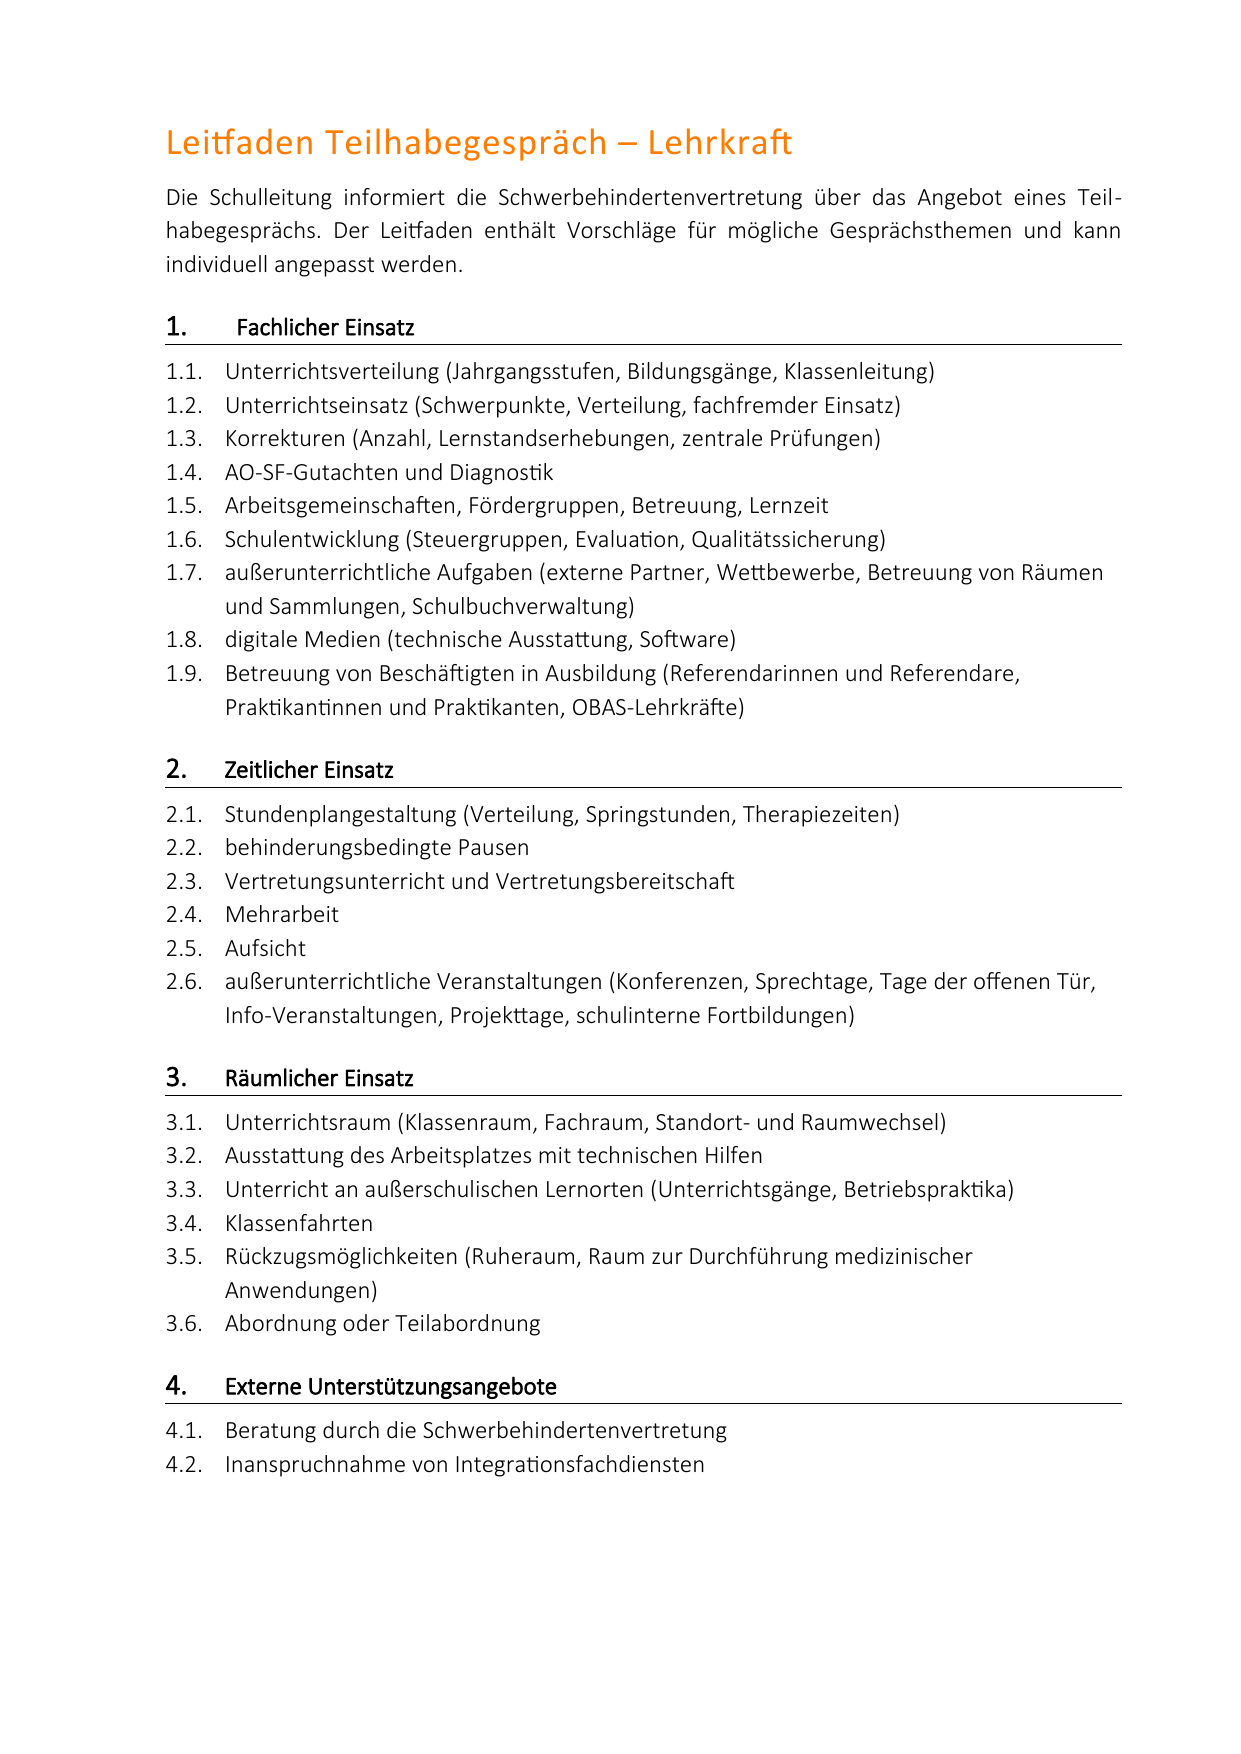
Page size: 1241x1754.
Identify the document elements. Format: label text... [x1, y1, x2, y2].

list Ausstattung des Arbeitsplatzes mit technischen Hilfen [165, 1139, 1122, 1170]
text Die Schulleitung informiert die Schwerbehindertenvertretung über das Angebot eines Teilhabegesprächs. Der Leitfaden enthält Vorschläge für mögliche Gesprächsthemen und kann individuell angepasst werden. [165, 181, 1122, 279]
list Beratung durch die Schwerbehindertenvertretung [165, 1414, 1122, 1445]
list digitale Medien (technische Ausstattung, Software) [165, 623, 1122, 654]
list außerunterrichtliche Veranstaltungen (Konferenzen, Sprechtage, Tage der offenen Tür, Info-Veranstaltungen, Projekttage, schulinterne Fortbildungen) [165, 965, 1122, 1029]
list Inanspruchnahme von Integrationsfachdiensten [165, 1448, 1122, 1478]
subtitle Leitfaden Teilhabegespräch – Lehrkraft [165, 118, 1122, 164]
list Rückzugsmöglichkeiten (Ruheraum, Raum zur Durchführung medizinischer Anwendungen) [165, 1240, 1122, 1304]
list Klassenfahrten [165, 1207, 1122, 1237]
list Betreuung von Beschäftigten in Ausbildung (Referendarinnen und Referendare, Praktikantinnen und Praktikanten, OBAS-Lehrkräfte) [165, 657, 1122, 721]
list Zeitlicher Einsatz [165, 749, 1122, 787]
list Korrekturen (Anzahl, Lernstandserhebungen, zentrale Prüfungen) [165, 422, 1122, 453]
list behinderungsbedingte Pausen [165, 831, 1122, 862]
list Fachlicher Einsatz [165, 307, 1122, 344]
list Stundenplangestaltung (Verteilung, Springstunden, Therapiezeiten) [165, 798, 1122, 828]
list Unterrichtsraum (Klassenraum, Fachraum, Standort- und Raumwechsel) [165, 1106, 1122, 1137]
list außerunterrichtliche Aufgaben (externe Partner, Wettbewerbe, Betreuung von Räumen und Sammlungen, Schulbuchverwaltung) [165, 556, 1122, 621]
list Mehrarbeit [165, 898, 1122, 929]
list Abordnung oder Teilabordnung [165, 1307, 1122, 1338]
list Räumlicher Einsatz [165, 1057, 1122, 1095]
list Arbeitsgemeinschaften, Fördergruppen, Betreuung, Lernzeit [165, 489, 1122, 520]
list Vertretungsunterricht und Vertretungsbereitschaft [165, 865, 1122, 895]
list AO-SF-Gutachten und Diagnostik [165, 456, 1122, 486]
list Externe Unterstützungsangebote [165, 1366, 1122, 1403]
list Unterrichtseinsatz (Schwerpunkte, Verteilung, fachfremder Einsatz) [165, 389, 1122, 419]
list Schulentwicklung (Steuergruppen, Evaluation, Qualitätssicherung) [165, 523, 1122, 553]
list Unterrichtsverteilung (Jahrgangsstufen, Bildungsgänge, Klassenleitung) [165, 355, 1122, 386]
list Aufsicht [165, 932, 1122, 962]
list Unterricht an außerschulischen Lernorten (Unterrichtsgänge, Betriebspraktika) [165, 1173, 1122, 1204]
